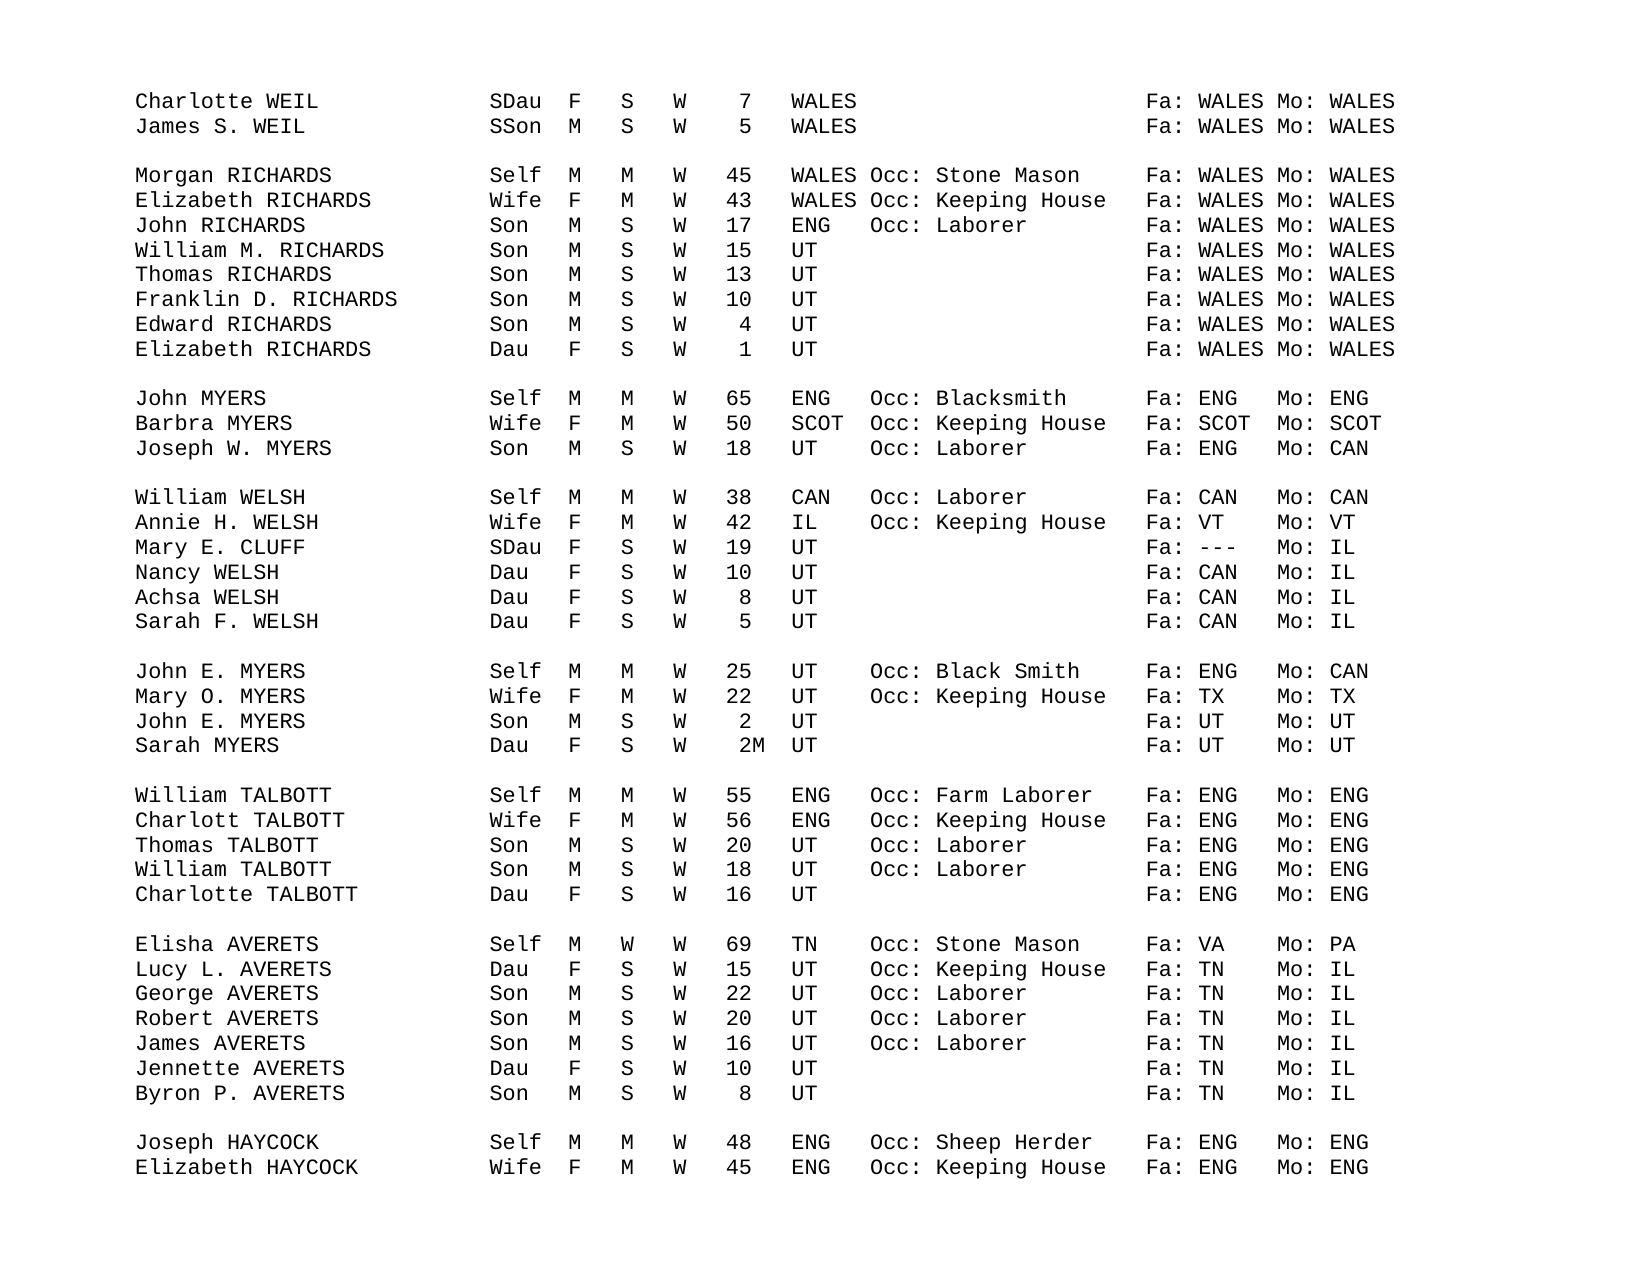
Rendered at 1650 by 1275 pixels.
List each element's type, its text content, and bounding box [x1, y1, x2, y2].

text Sarah MYERS Dau F S W 2M UT Fa: UT Mo: UT [135, 734, 1515, 759]
text William TALBOTT Son M S W 18 UT Occ: Laborer Fa: ENG Mo: ENG [135, 858, 1515, 883]
text Byron P. AVERETS Son M S W 8 UT Fa: TN Mo: IL [135, 1082, 1515, 1106]
text Robert AVERETS Son M S W 20 UT Occ: Laborer Fa: TN Mo: IL [135, 1007, 1515, 1032]
text Lucy L. AVERETS Dau F S W 15 UT Occ: Keeping House Fa: TN Mo: IL [135, 958, 1515, 982]
text Mary O. MYERS Wife F M W 22 UT Occ: Keeping House Fa: TX Mo: TX [135, 685, 1515, 710]
text John RICHARDS Son M S W 17 ENG Occ: Laborer Fa: WALES Mo: WALES [135, 214, 1515, 239]
text William TALBOTT Self M M W 55 ENG Occ: Farm Laborer Fa: ENG Mo: ENG [135, 784, 1515, 809]
text James AVERETS Son M S W 16 UT Occ: Laborer Fa: TN Mo: IL [135, 1032, 1515, 1057]
text Nancy WELSH Dau F S W 10 UT Fa: CAN Mo: IL [135, 561, 1515, 586]
text George AVERETS Son M S W 22 UT Occ: Laborer Fa: TN Mo: IL [135, 982, 1515, 1007]
text Joseph HAYCOCK Self M M W 48 ENG Occ: Sheep Herder Fa: ENG Mo: ENG [135, 1131, 1515, 1156]
text Barbra MYERS Wife F M W 50 SCOT Occ: Keeping House Fa: SCOT Mo: SCOT [135, 412, 1515, 437]
text John E. MYERS Self M M W 25 UT Occ: Black Smith Fa: ENG Mo: CAN [135, 660, 1515, 685]
text Joseph W. MYERS Son M S W 18 UT Occ: Laborer Fa: ENG Mo: CAN [135, 437, 1515, 462]
text Achsa WELSH Dau F S W 8 UT Fa: CAN Mo: IL [135, 586, 1515, 611]
text Elisha AVERETS Self M W W 69 TN Occ: Stone Mason Fa: VA Mo: PA [135, 933, 1515, 958]
text Jennette AVERETS Dau F S W 10 UT Fa: TN Mo: IL [135, 1057, 1515, 1082]
text Franklin D. RICHARDS Son M S W 10 UT Fa: WALES Mo: WALES [135, 288, 1515, 313]
text John MYERS Self M M W 65 ENG Occ: Blacksmith Fa: ENG Mo: ENG [135, 387, 1515, 412]
text John E. MYERS Son M S W 2 UT Fa: UT Mo: UT [135, 710, 1515, 734]
text Charlotte TALBOTT Dau F S W 16 UT Fa: ENG Mo: ENG [135, 883, 1515, 908]
text Charlott TALBOTT Wife F M W 56 ENG Occ: Keeping House Fa: ENG Mo: ENG [135, 809, 1515, 834]
text Morgan RICHARDS Self M M W 45 WALES Occ: Stone Mason Fa: WALES Mo: WALES [135, 164, 1515, 189]
text Mary E. CLUFF SDau F S W 19 UT Fa: --- Mo: IL [135, 536, 1515, 561]
text William WELSH Self M M W 38 CAN Occ: Laborer Fa: CAN Mo: CAN [135, 487, 1515, 511]
text Charlotte WEIL SDau F S W 7 WALES Fa: WALES Mo: WALES [135, 90, 1515, 115]
text Elizabeth RICHARDS Dau F S W 1 UT Fa: WALES Mo: WALES [135, 338, 1515, 363]
text Annie H. WELSH Wife F M W 42 IL Occ: Keeping House Fa: VT Mo: VT [135, 511, 1515, 536]
text William M. RICHARDS Son M S W 15 UT Fa: WALES Mo: WALES [135, 239, 1515, 263]
text Thomas TALBOTT Son M S W 20 UT Occ: Laborer Fa: ENG Mo: ENG [135, 834, 1515, 858]
text Sarah F. WELSH Dau F S W 5 UT Fa: CAN Mo: IL [135, 611, 1515, 635]
text Thomas RICHARDS Son M S W 13 UT Fa: WALES Mo: WALES [135, 263, 1515, 288]
text Elizabeth RICHARDS Wife F M W 43 WALES Occ: Keeping House Fa: WALES Mo: WALES [135, 189, 1515, 214]
text Elizabeth HAYCOCK Wife F M W 45 ENG Occ: Keeping House Fa: ENG Mo: ENG [135, 1156, 1515, 1181]
text Edward RICHARDS Son M S W 4 UT Fa: WALES Mo: WALES [135, 313, 1515, 338]
text James S. WEIL SSon M S W 5 WALES Fa: WALES Mo: WALES [135, 115, 1515, 139]
